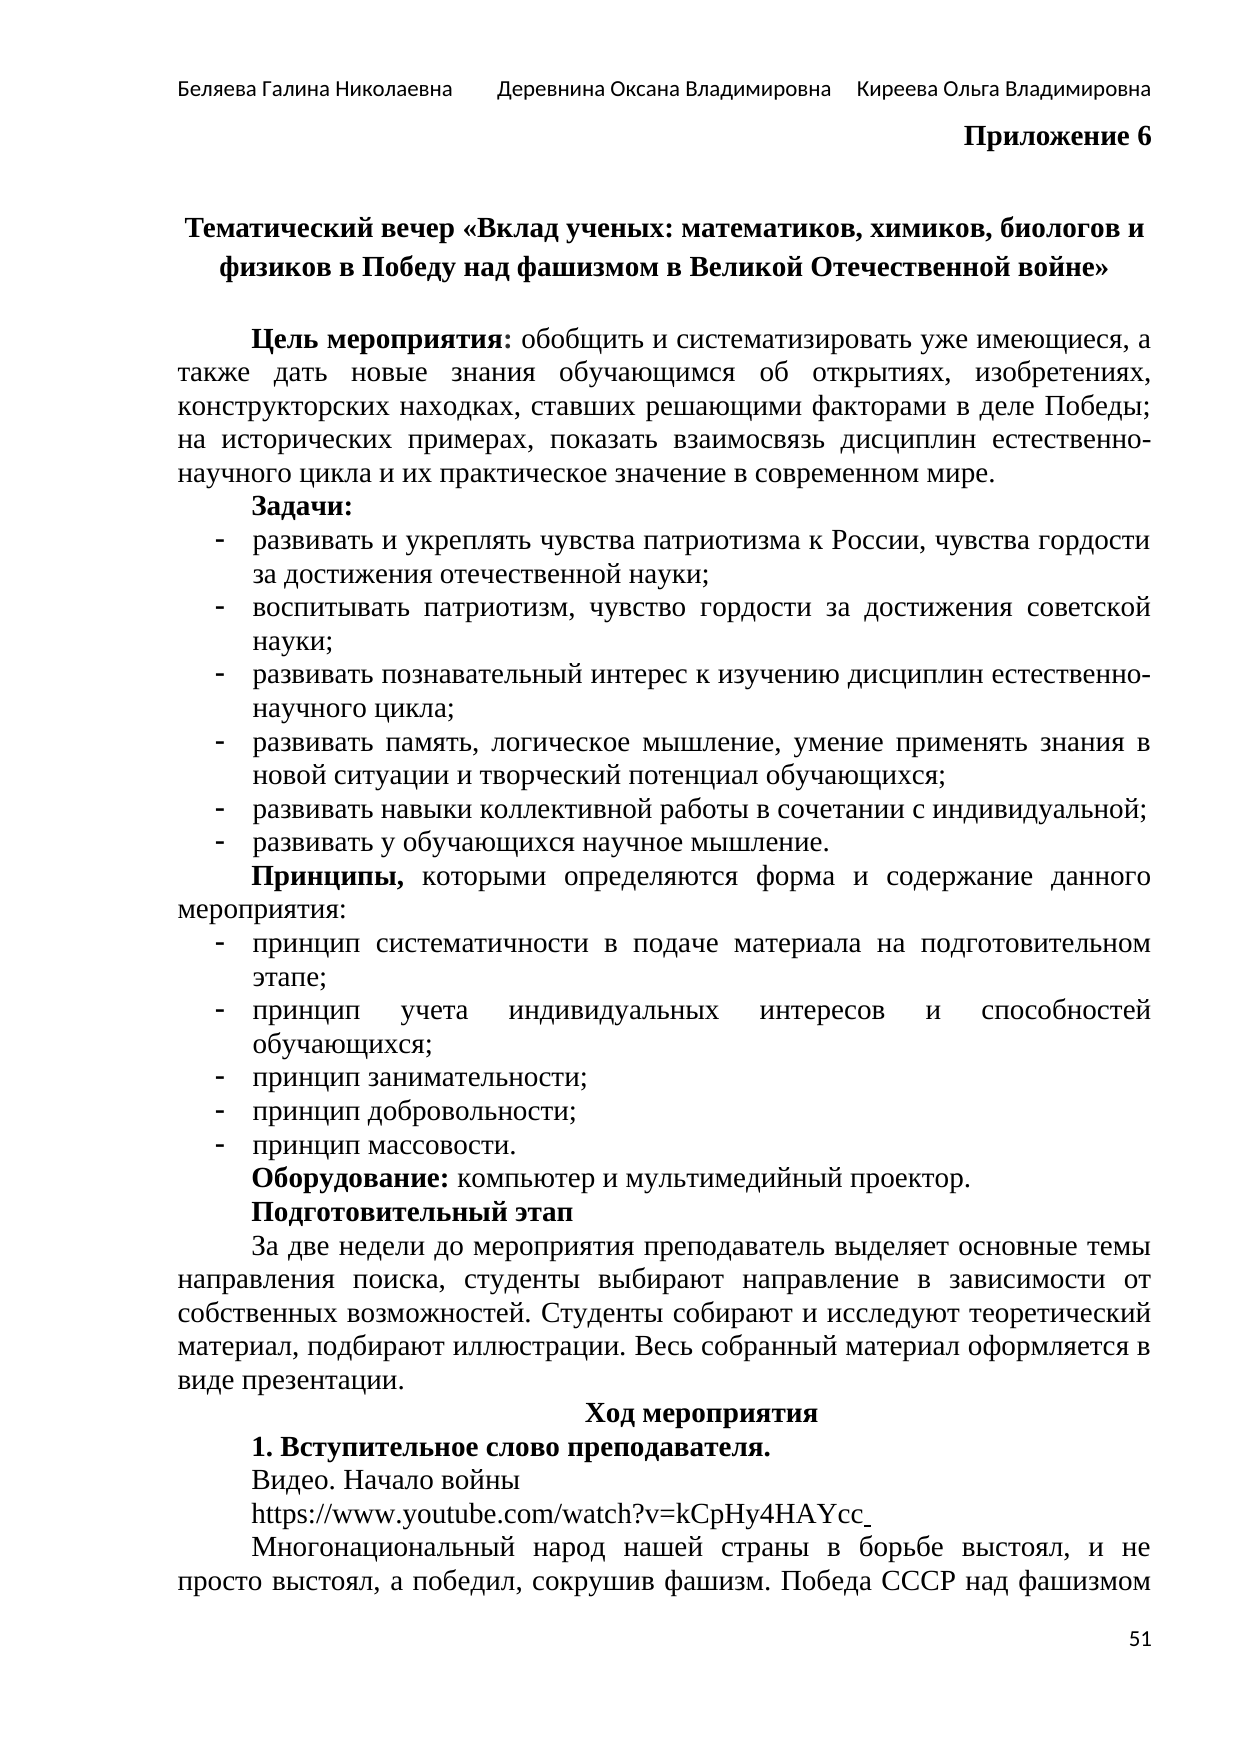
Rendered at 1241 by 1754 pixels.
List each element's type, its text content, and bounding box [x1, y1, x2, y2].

list принцип занимательности; [215, 1059, 1152, 1093]
text За две недели до мероприятия преподаватель выделяет основные темы направления поиска, студенты выбирают направление в зависимости от собственных возможностей. Студенты собирают и исследуют теоретический материал, подбирают иллюстрации. Весь собранный материал оформляется в виде презентации. [177, 1228, 1152, 1395]
list воспитывать патриотизм, чувство гордости за достижения советской науки; [215, 589, 1152, 656]
text Цель мероприятия: обобщить и систематизировать уже имеющиеся, а также дать новые знания обучающимся об открытиях, изобретениях, конструкторских находках, ставших решающими факторами в деле Победы; на исторических примерах, показать взаимосвязь дисциплин естественно-научного цикла и их практическое значение в современном мире. [177, 321, 1152, 488]
list развивать и укреплять чувства патриотизма к России, чувства гордости за достижения отечественной науки; [215, 522, 1152, 589]
list принцип массовости. [215, 1127, 1152, 1161]
text Видео. Начало войны [177, 1462, 1152, 1496]
text Приложение 6 [177, 118, 1152, 152]
subtitle Тематический вечер «Вклад ученых: математиков, химиков, биологов и физиков в Победу над фашизмом в Великой Отечественной войне» [177, 210, 1152, 282]
list развивать память, логическое мышление, умение применять знания в новой ситуации и творческий потенциал обучающихся; [215, 724, 1152, 791]
text https://www.youtube.com/watch?v=kCpHy4HAYcc [177, 1496, 1152, 1529]
text Ход мероприятия [177, 1395, 1152, 1429]
list развивать познавательный интерес к изучению дисциплин естественно-научного цикла; [215, 656, 1152, 724]
text Оборудование: компьютер и мультимедийный проектор. [177, 1161, 1152, 1194]
text 1. Вступительное слово преподавателя. [177, 1429, 1152, 1462]
text Принципы, которыми определяются форма и содержание данного мероприятия: [177, 858, 1152, 925]
text Подготовительный этап [177, 1194, 1152, 1228]
list принцип добровольности; [215, 1093, 1152, 1127]
list развивать у обучающихся научное мышление. [215, 824, 1152, 858]
list развивать навыки коллективной работы в сочетании с индивидуальной; [215, 791, 1152, 824]
list принцип систематичности в подаче материала на подготовительном этапе; [215, 925, 1152, 992]
text Задачи: [177, 488, 1152, 522]
list принцип учета индивидуальных интересов и способностей обучающихся; [215, 992, 1152, 1059]
